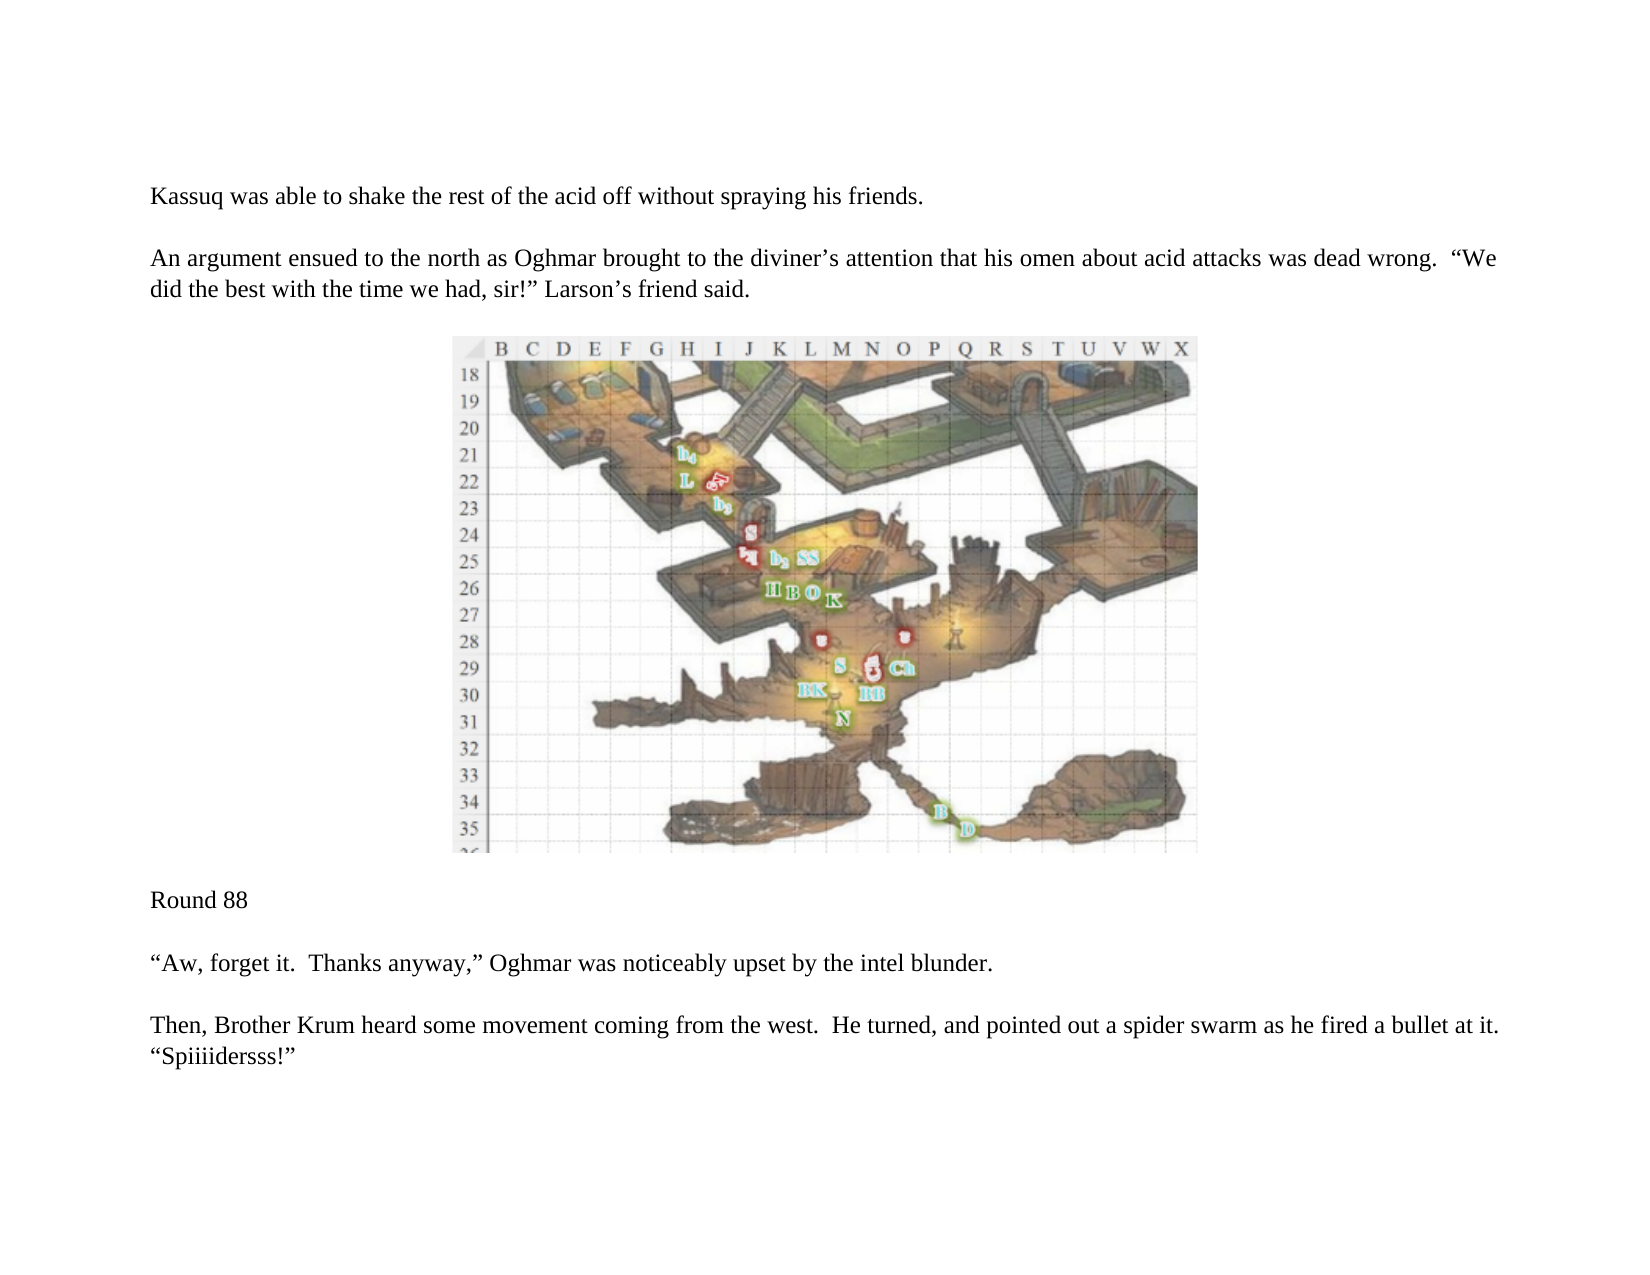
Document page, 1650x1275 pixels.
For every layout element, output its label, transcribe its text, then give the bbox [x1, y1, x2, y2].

text Kassuq was able to shake the rest of the acid off without spraying his friends. [150, 181, 1500, 210]
picture [452, 336, 1198, 853]
text Round 88 [150, 886, 1500, 914]
text An argument ensued to the north as Oghmar brought to the diviner’s attention that his omen about acid attacks was dead wrong. “We did the best with the time we had, sir!” Larson’s friend said. [150, 243, 1500, 303]
text “Aw, forget it. Thanks anyway,” Oghmar was noticeably upset by the intel blunder. [150, 948, 1500, 976]
text Then, Brother Krum heard some movement coming from the west. He turned, and pointed out a spider swarm as he fired a bullet at it. “Spiiiidersss!” [150, 1010, 1500, 1069]
